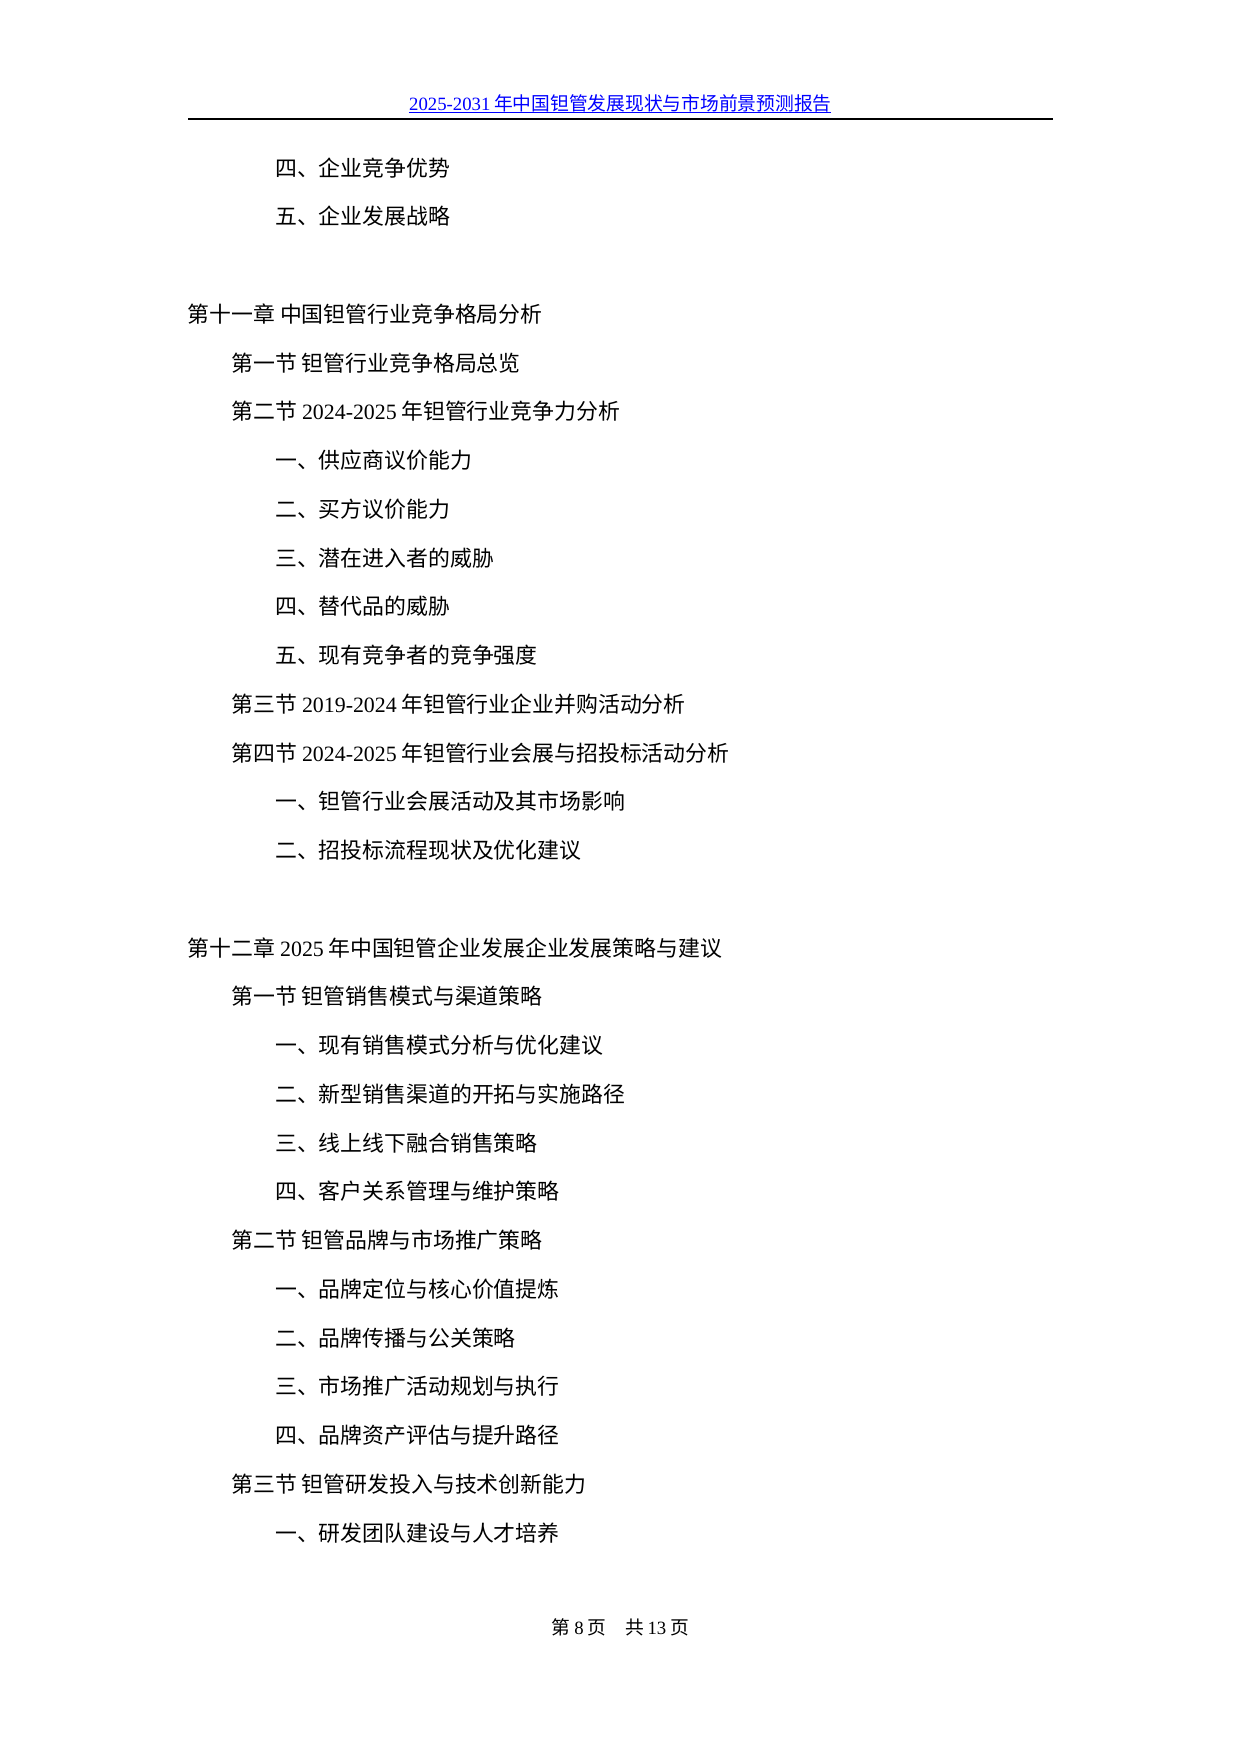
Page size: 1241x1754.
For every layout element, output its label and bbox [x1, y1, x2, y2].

text [187, 150, 1053, 1548]
